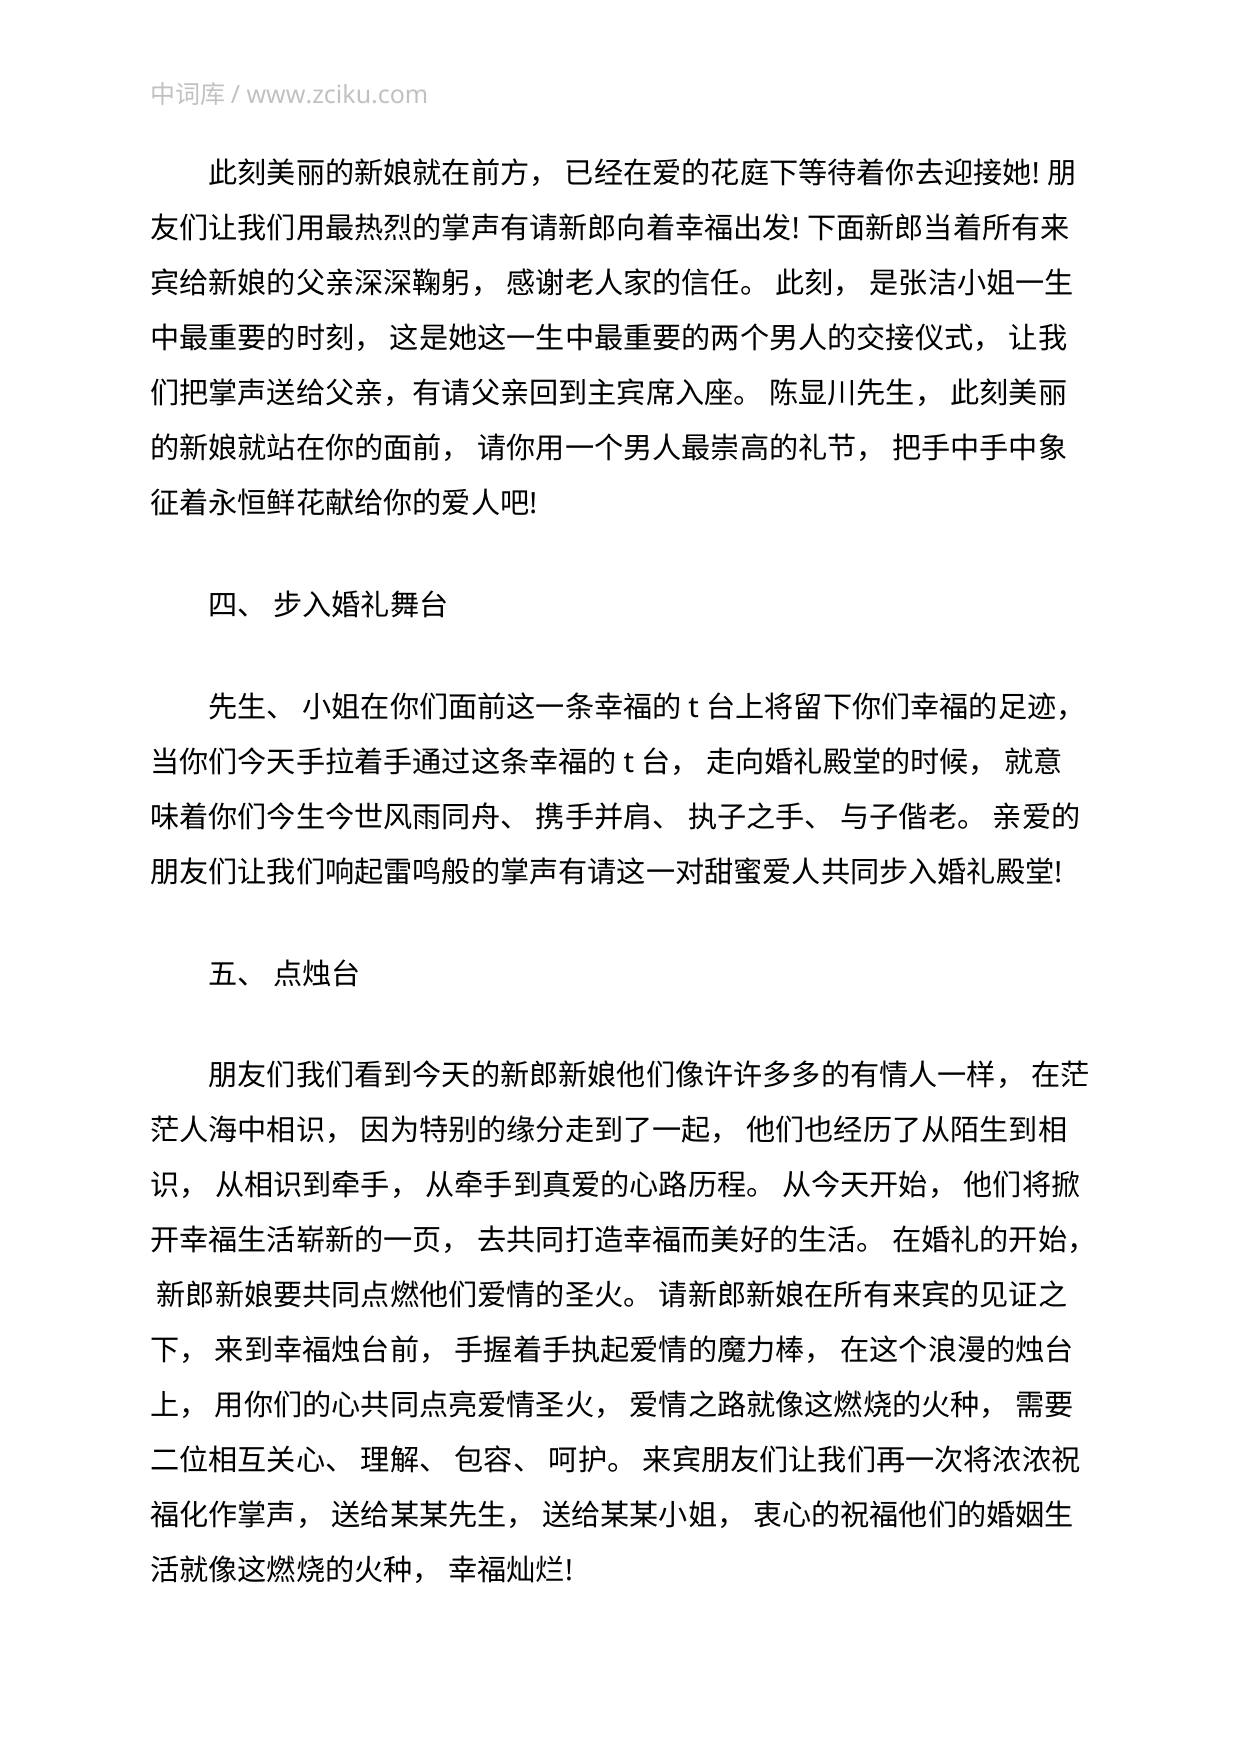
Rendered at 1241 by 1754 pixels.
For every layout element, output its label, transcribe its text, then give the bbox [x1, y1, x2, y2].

text 先生、 小姐在你们面前这一条幸福的 t 台上将留下你们幸福的足迹， 当你们今天手拉着手通过这条幸福的 t 台， 走向婚礼殿堂的时候， 就意味着你们今生今世风雨同舟、 携手并肩、 执子之手、 与子偕老。 亲爱的朋友们让我们响起雷鸣般的掌声有请这一对甜蜜爱人共同步入婚礼殿堂! [150, 683, 1090, 891]
text 五、 点烛台 [150, 950, 1090, 992]
text 四、 步入婚礼舞台 [150, 582, 1090, 624]
text 此刻美丽的新娘就在前方， 已经在爱的花庭下等待着你去迎接她! 朋友们让我们用最热烈的掌声有请新郎向着幸福出发! 下面新郎当着所有来宾给新娘的父亲深深鞠躬， 感谢老人家的信任。 此刻， 是张洁小姐一生中最重要的时刻， 这是她这一生中最重要的两个男人的交接仪式， 让我们把掌声送给父亲，有请父亲回到主宾席入座。 陈显川先生， 此刻美丽的新娘就站在你的面前， 请你用一个男人最崇高的礼节， 把手中手中象征着永恒鲜花献给你的爱人吧! [150, 150, 1090, 522]
text 朋友们我们看到今天的新郎新娘他们像许许多多的有情人一样， 在茫茫人海中相识， 因为特别的缘分走到了一起， 他们也经历了从陌生到相识， 从相识到牵手， 从牵手到真爱的心路历程。 从今天开始， 他们将掀开幸福生活崭新的一页， 去共同打造幸福而美好的生活。 在婚礼的开始， 新郎新娘要共同点燃他们爱情的圣火。 请新郎新娘在所有来宾的见证之下， 来到幸福烛台前， 手握着手执起爱情的魔力棒， 在这个浪漫的烛台上， 用你们的心共同点亮爱情圣火， 爱情之路就像这燃烧的火种， 需要二位相互关心、 理解、 包容、 呵护。 来宾朋友们让我们再一次将浓浓祝福化作掌声， 送给某某先生， 送给某某小姐， 衷心的祝福他们的婚姻生活就像这燃烧的火种， 幸福灿烂! [150, 1052, 1090, 1588]
